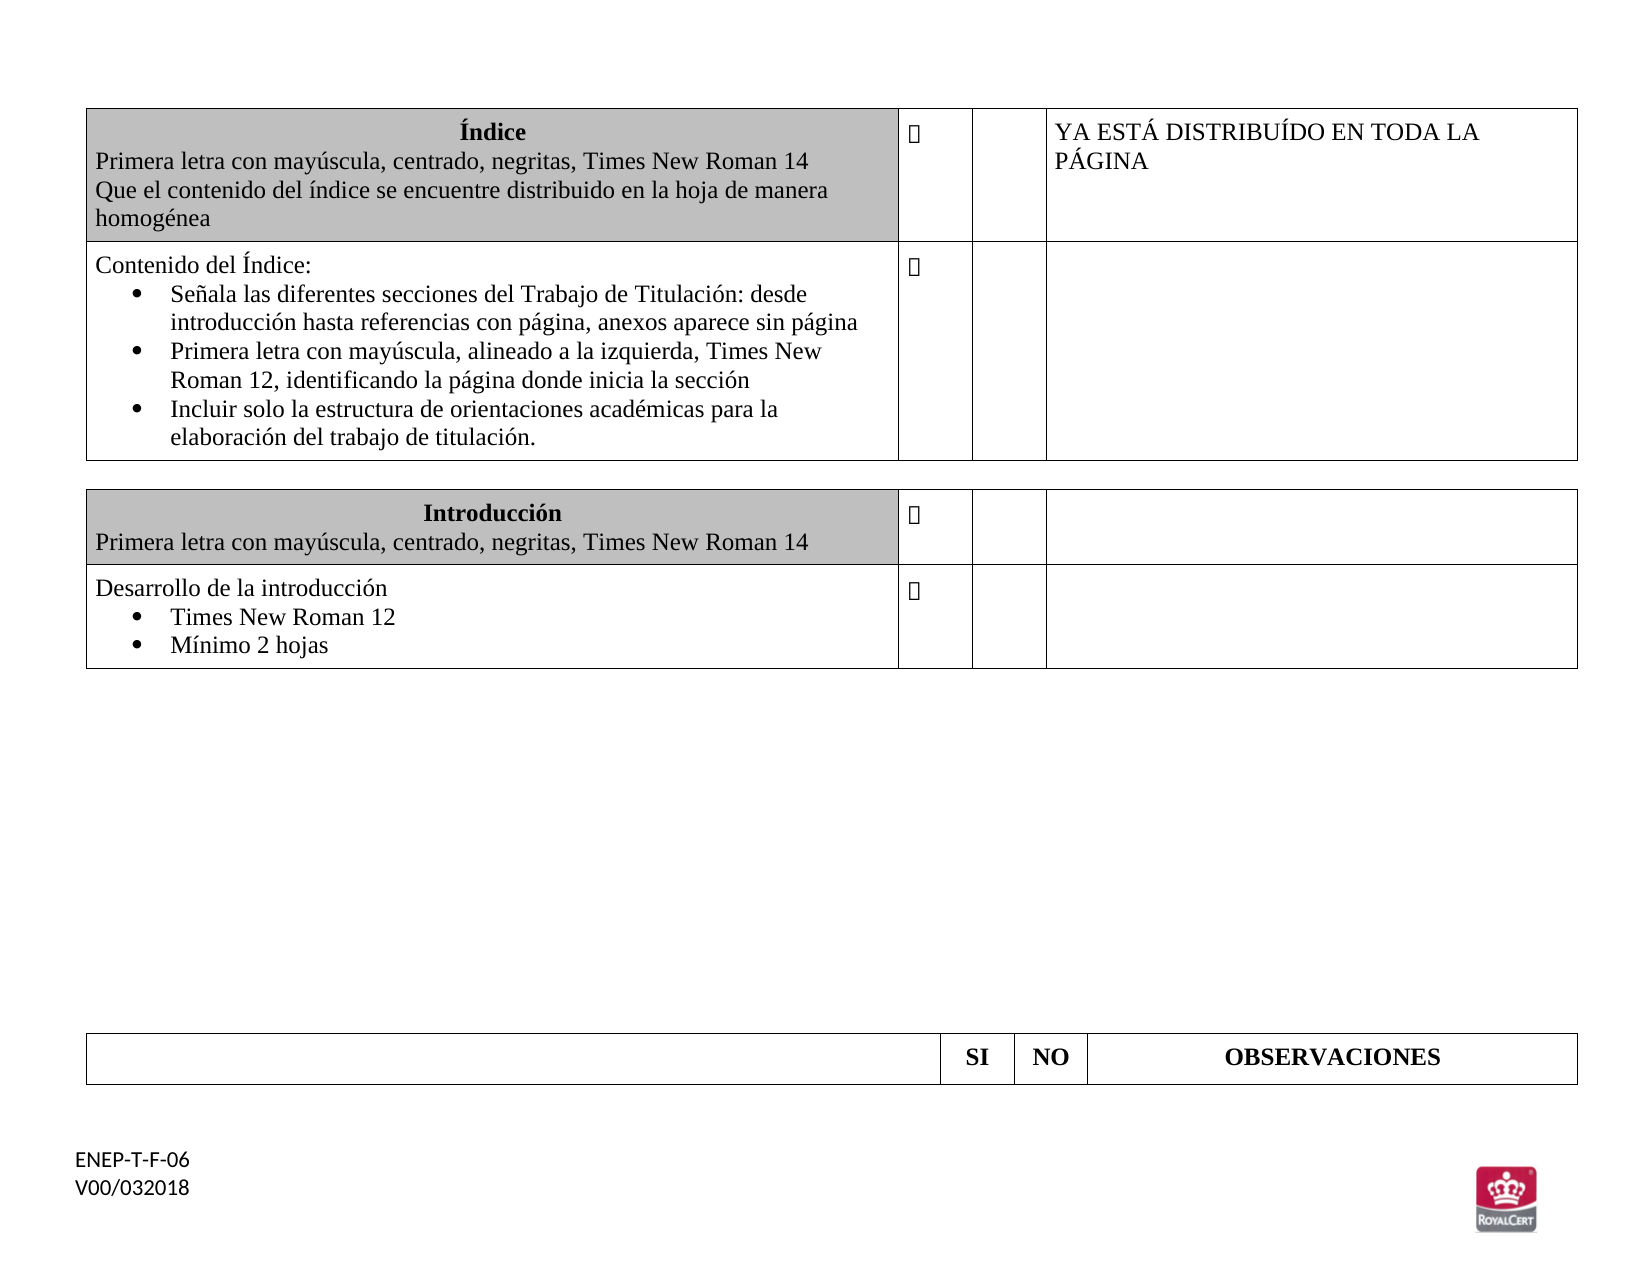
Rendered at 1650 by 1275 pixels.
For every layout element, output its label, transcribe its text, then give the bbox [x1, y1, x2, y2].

table_header SI [941, 1034, 1014, 1084]
table_header [973, 490, 1046, 564]
table_cell Contenido del Índice: Señala las diferentes secciones del Trabajo de Titulación: desde introducción hasta referencias con página, anexos aparece sin página Primera letra con mayúscula, alineado a la izquierda, Times New Roman 12, identificando la página donde inicia la sección Incluir solo la estructura de orientaciones académicas para la elaboración del trabajo de titulación. [87, 242, 898, 459]
table_cell [973, 109, 1046, 241]
table_cell  [899, 109, 972, 241]
table_cell Desarrollo de la introducción Times New Roman 12 Mínimo 2 hojas [87, 565, 898, 668]
table_header NO [1015, 1034, 1087, 1084]
table_header [87, 1034, 940, 1084]
table_cell  [899, 565, 972, 668]
picture [1475, 1165, 1538, 1233]
table_cell [1047, 242, 1577, 459]
table_header  [899, 490, 972, 564]
table_cell YA ESTÁ DISTRIBUÍDO EN TODA LA PÁGINA [1047, 109, 1577, 241]
table_cell [973, 565, 1046, 668]
table_cell [1047, 565, 1577, 668]
table_cell  [899, 242, 972, 459]
table_header Introducción Primera letra con mayúscula, centrado, negritas, Times New Roman 14 [87, 490, 898, 564]
table_header [1047, 490, 1577, 564]
table_cell Índice Primera letra con mayúscula, centrado, negritas, Times New Roman 14 Que el contenido del índice se encuentre distribuido en la hoja de manera homogénea [87, 109, 898, 241]
table_header OBSERVACIONES [1088, 1034, 1577, 1084]
table_cell [973, 242, 1046, 459]
